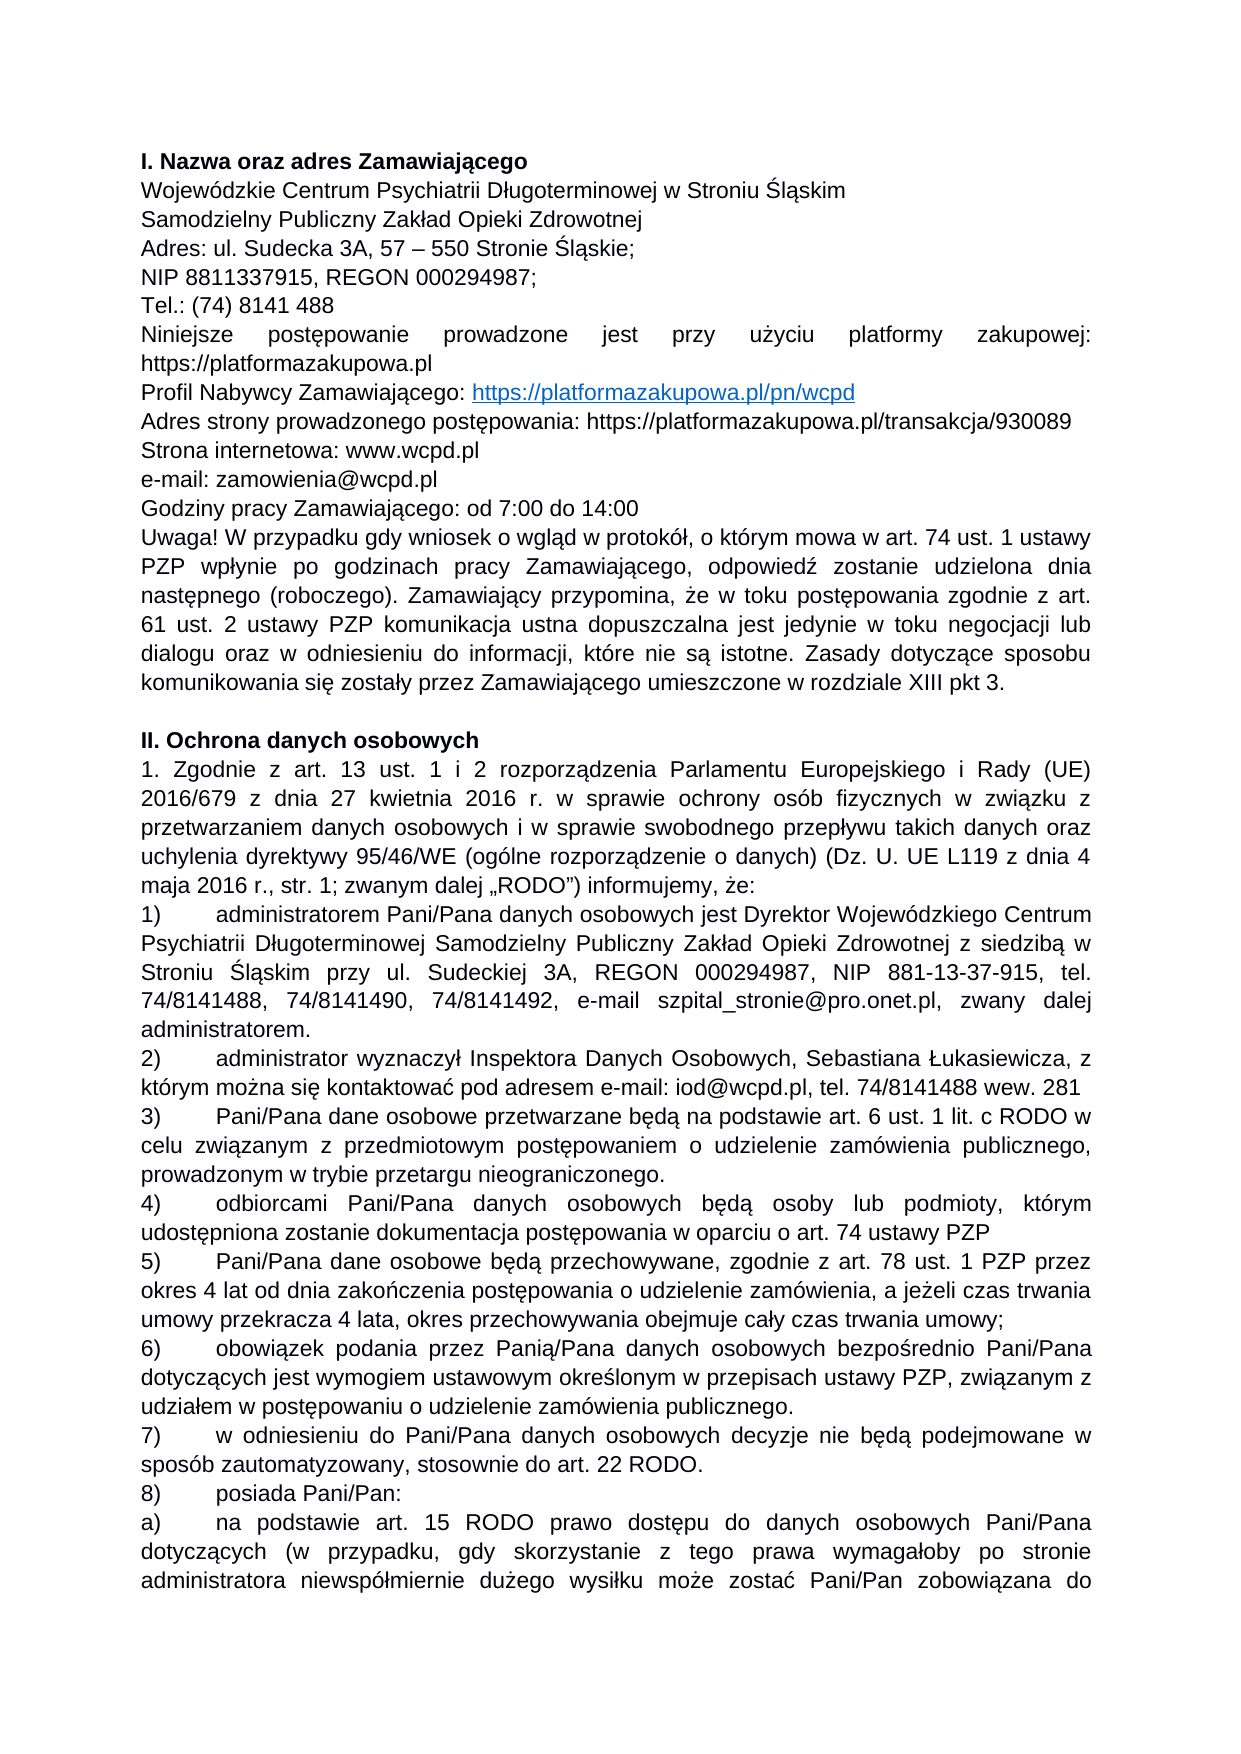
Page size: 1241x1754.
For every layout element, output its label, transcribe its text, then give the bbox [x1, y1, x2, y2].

text e-mail: zamowienia@wcpd.pl [141, 466, 1092, 492]
list administrator wyznaczył Inspektora Danych Osobowych, Sebastiana Łukasiewicza, z którym można się kontaktować pod adresem e-mail: iod@wcpd.pl, tel. 74/8141488 wew. 281 [141, 1045, 1092, 1101]
text Adres: ul. Sudecka 3A, 57 – 550 Stronie Śląskie; [141, 234, 1092, 261]
list w odniesieniu do Pani/Pana danych osobowych decyzje nie będą podejmowane w sposób zautomatyzowany, stosownie do art. 22 RODO. [141, 1422, 1092, 1477]
text Adres strony prowadzonego postępowania: https://platformazakupowa.pl/transakcja/930089 [141, 408, 1092, 434]
list Pani/Pana dane osobowe będą przechowywane, zgodnie z art. 78 ust. 1 PZP przez okres 4 lat od dnia zakończenia postępowania o udzielenie zamówienia, a jeżeli czas trwania umowy przekracza 4 lata, okres przechowywania obejmuje cały czas trwania umowy; [141, 1248, 1092, 1332]
text Uwaga! W przypadku gdy wniosek o wgląd w protokół, o którym mowa w art. 74 ust. 1 ustawy PZP wpłynie po godzinach pracy Zamawiającego, odpowiedź zostanie udzielona dnia następnego (roboczego). Zamawiający przypomina, że w toku postępowania zgodnie z art. 61 ust. 2 ustawy PZP komunikacja ustna dopuszczalna jest jedynie w toku negocjacji lub dialogu oraz w odniesieniu do informacji, które nie są istotne. Zasady dotyczące sposobu komunikowania się zostały przez Zamawiającego umieszczone w rozdziale XIII pkt 3. [141, 524, 1092, 695]
list Pani/Pana dane osobowe przetwarzane będą na podstawie art. 6 ust. 1 lit. c RODO w celu związanym z przedmiotowym postępowaniem o udzielenie zamówienia publicznego, prowadzonym w trybie przetargu nieograniczonego. [141, 1103, 1092, 1187]
text Samodzielny Publiczny Zakład Opieki Zdrowotnej [141, 206, 1092, 232]
list obowiązek podania przez Panią/Pana danych osobowych bezpośrednio Pani/Pana dotyczących jest wymogiem ustawowym określonym w przepisach ustawy PZP, związanym z udziałem w postępowaniu o udzielenie zamówienia publicznego. [141, 1335, 1092, 1419]
text I. Nazwa oraz adres Zamawiającego [141, 148, 1092, 174]
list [141, 1509, 1092, 1593]
text Wojewódzkie Centrum Psychiatrii Długoterminowej w Stroniu Śląskim [141, 177, 1092, 203]
list 1. Zgodnie z art. 13 ust. 1 i 2 rozporządzenia Parlamentu Europejskiego i Rady (UE) 2016/679 z dnia 27 kwietnia 2016 r. w sprawie ochrony osób fizycznych w związku z przetwarzaniem danych osobowych i w sprawie swobodnego przepływu takich danych oraz uchylenia dyrektywy 95/46/WE (ogólne rozporządzenie o danych) (Dz. U. UE L119 z dnia 4 maja 2016 r., str. 1; zwanym dalej „RODO”) informujemy, że: [141, 756, 1092, 898]
list posiada Pani/Pan: [141, 1480, 1092, 1506]
text II. Ochrona danych osobowych [141, 727, 1092, 753]
text Profil Nabywcy Zamawiającego: https://platformazakupowa.pl/pn/wcpd [141, 379, 1092, 406]
text Tel.: (74) 8141 488 [141, 292, 1092, 319]
text Godziny pracy Zamawiającego: od 7:00 do 14:00 [141, 495, 1092, 521]
list odbiorcami Pani/Pana danych osobowych będą osoby lub podmioty, którym udostępniona zostanie dokumentacja postępowania w oparciu o art. 74 ustawy PZP [141, 1190, 1092, 1245]
text Niniejsze postępowanie prowadzone jest przy użyciu platformy zakupowej: https://platformazakupowa.pl [141, 321, 1092, 377]
text Strona internetowa: www.wcpd.pl [141, 437, 1092, 463]
list administratorem Pani/Pana danych osobowych jest Dyrektor Wojewódzkiego Centrum Psychiatrii Długoterminowej Samodzielny Publiczny Zakład Opieki Zdrowotnej z siedzibą w Stroniu Śląskim przy ul. Sudeckiej 3A, REGON 000294987, NIP 881-13-37-915, tel. 74/8141488, 74/8141490, 74/8141492, e-mail szpital_stronie@pro.onet.pl, zwany dalej administratorem. [141, 901, 1092, 1043]
text NIP 8811337915, REGON 000294987; [141, 263, 1092, 290]
